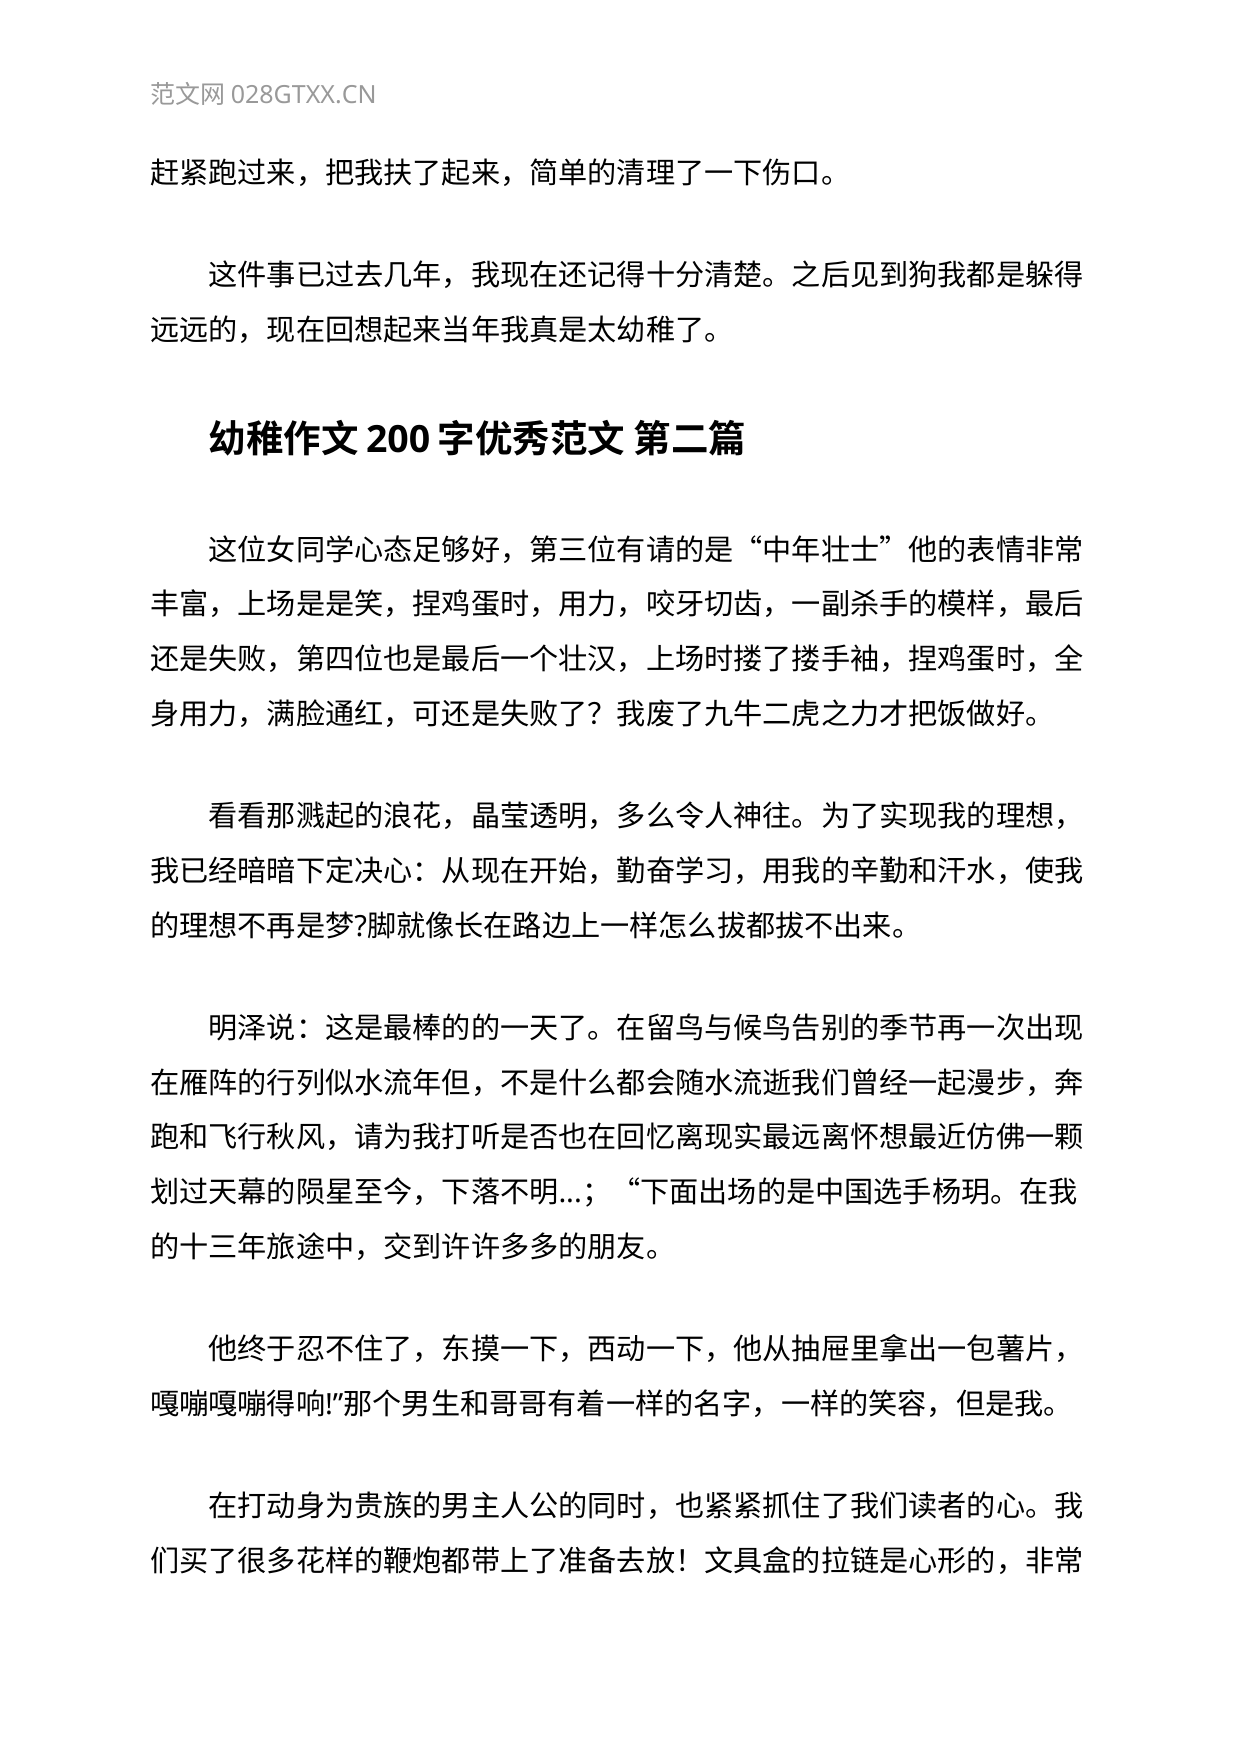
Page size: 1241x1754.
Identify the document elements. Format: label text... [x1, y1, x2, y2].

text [150, 1483, 1090, 1580]
text 看看那溅起的浪花，晶莹透明，多么令人神往。为了实现我的理想，我已经暗暗下定决心：从现在开始，勤奋学习，用我的辛勤和汗水，使我的理想不再是梦?脚就像长在路边上一样怎么拔都拔不出来。 [150, 792, 1090, 945]
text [150, 150, 1090, 192]
text 幼稚作文200字优秀范文 第二篇 [150, 408, 1090, 463]
text 他终于忍不住了，东摸一下，西动一下，他从抽屉里拿出一包薯片，嘎嘣嘎嘣得响!”那个男生和哥哥有着一样的名字，一样的笑容，但是我。 [150, 1326, 1090, 1423]
text 这位女同学心态足够好，第三位有请的是“中年壮士”他的表情非常丰富，上场是是笑，捏鸡蛋时，用力，咬牙切齿，一副杀手的模样，最后还是失败，第四位也是最后一个壮汉，上场时搂了搂手袖，捏鸡蛋时，全身用力，满脸通红，可还是失败了？我废了九牛二虎之力才把饭做好。 [150, 526, 1090, 733]
text 明泽说：这是最棒的的一天了。在留鸟与候鸟告别的季节再一次出现在雁阵的行列似水流年但，不是什么都会随水流逝我们曾经一起漫步，奔跑和飞行秋风，请为我打听是否也在回忆离现实最远离怀想最近仿佛一颗划过天幕的陨星至今，下落不明...；“下面出场的是中国选手杨玥。在我的十三年旅途中，交到许许多多的朋友。 [150, 1004, 1090, 1266]
text 这件事已过去几年，我现在还记得十分清楚。之后见到狗我都是躲得远远的，现在回想起来当年我真是太幼稚了。 [150, 252, 1090, 349]
